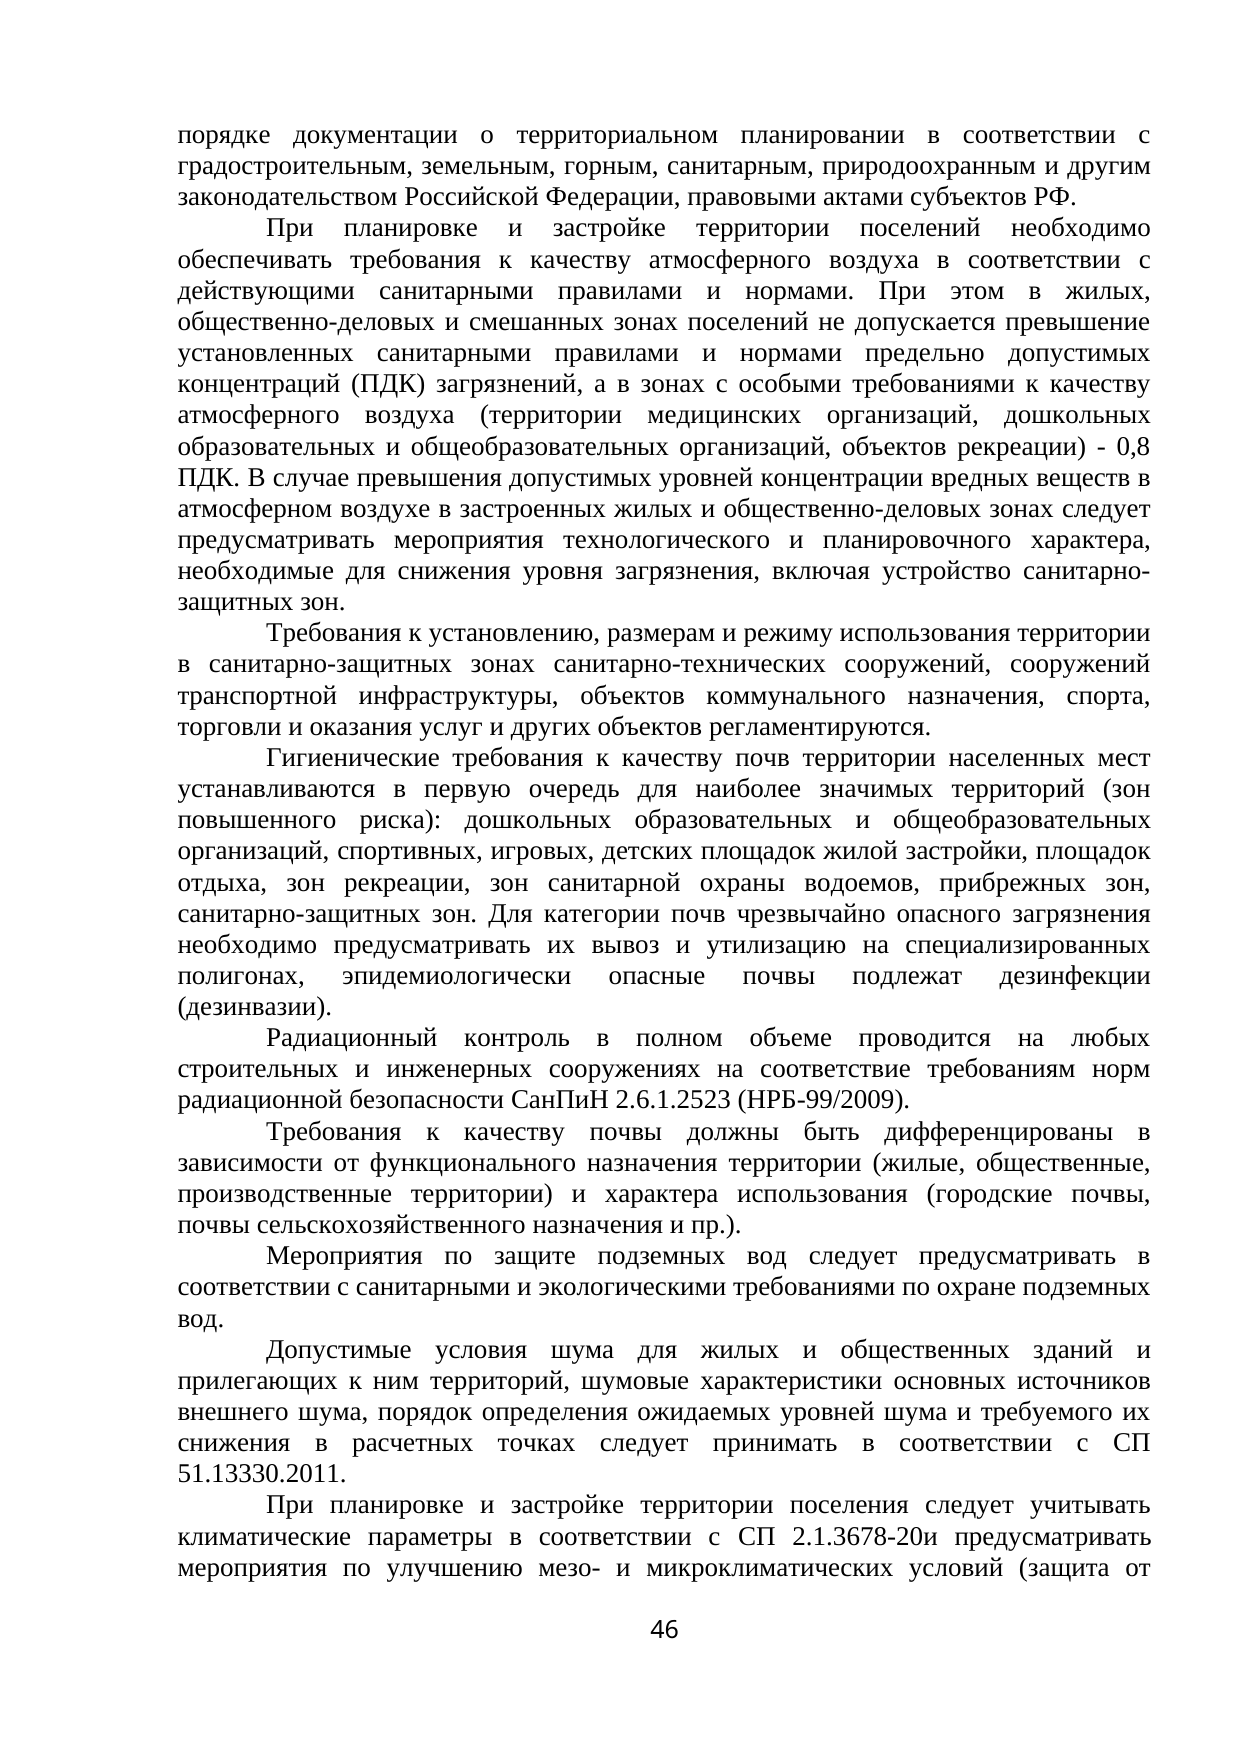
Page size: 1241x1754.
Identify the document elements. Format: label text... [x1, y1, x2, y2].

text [177, 1488, 1152, 1582]
text Мероприятия по защите подземных вод следует предусматривать в соответствии с санитарными и экологическими требованиями по охране подземных вод. [177, 1239, 1152, 1333]
text При планировке и застройке территории поселений необходимо обеспечивать требования к качеству атмосферного воздуха в соответствии с действующими санитарными правилами и нормами. При этом в жилых, общественно-деловых и смешанных зонах поселений не допускается превышение установленных санитарными правилами и нормами предельно допустимых концентраций (ПДК) загрязнений, а в зонах с особыми требованиями к качеству атмосферного воздуха (территории медицинских организаций, дошкольных образовательных и общеобразовательных организаций, объектов рекреации) - 0,8 ПДК. В случае превышения допустимых уровней концентрации вредных веществ в атмосферном воздухе в застроенных жилых и общественно-деловых зонах следует предусматривать мероприятия технологического и планировочного характера, необходимые для снижения уровня загрязнения, включая устройство санитарно-защитных зон. [177, 212, 1152, 616]
text Гигиенические требования к качеству почв территории населенных мест устанавливаются в первую очередь для наиболее значимых территорий (зон повышенного риска): дошкольных образовательных и общеобразовательных организаций, спортивных, игровых, детских площадок жилой застройки, площадок отдыха, зон рекреации, зон санитарной охраны водоемов, прибрежных зон, санитарно-защитных зон. Для категории почв чрезвычайно опасного загрязнения необходимо предусматривать их вывоз и утилизацию на специализированных полигонах, эпидемиологически опасные почвы подлежат дезинфекции (дезинвазии). [177, 741, 1152, 1021]
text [177, 118, 1152, 212]
text Радиационный контроль в полном объеме проводится на любых строительных и инженерных сооружениях на соответствие требованиям норм радиационной безопасности СанПиН 2.6.1.2523 (НРБ-99/2009). [177, 1021, 1152, 1115]
text Допустимые условия шума для жилых и общественных зданий и прилегающих к ним территорий, шумовые характеристики основных источников внешнего шума, порядок определения ожидаемых уровней шума и требуемого их снижения в расчетных точках следует принимать в соответствии с СП 51.13330.2011. [177, 1333, 1152, 1488]
text Требования к качеству почвы должны быть дифференцированы в зависимости от функционального назначения территории (жилые, общественные, производственные территории) и характера использования (городские почвы, почвы сельскохозяйственного назначения и пр.). [177, 1115, 1152, 1239]
text Требования к установлению, размерам и режиму использования территории в санитарно-защитных зонах санитарно-технических сооружений, сооружений транспортной инфраструктуры, объектов коммунального назначения, спорта, торговли и оказания услуг и других объектов регламентируются. [177, 616, 1152, 741]
